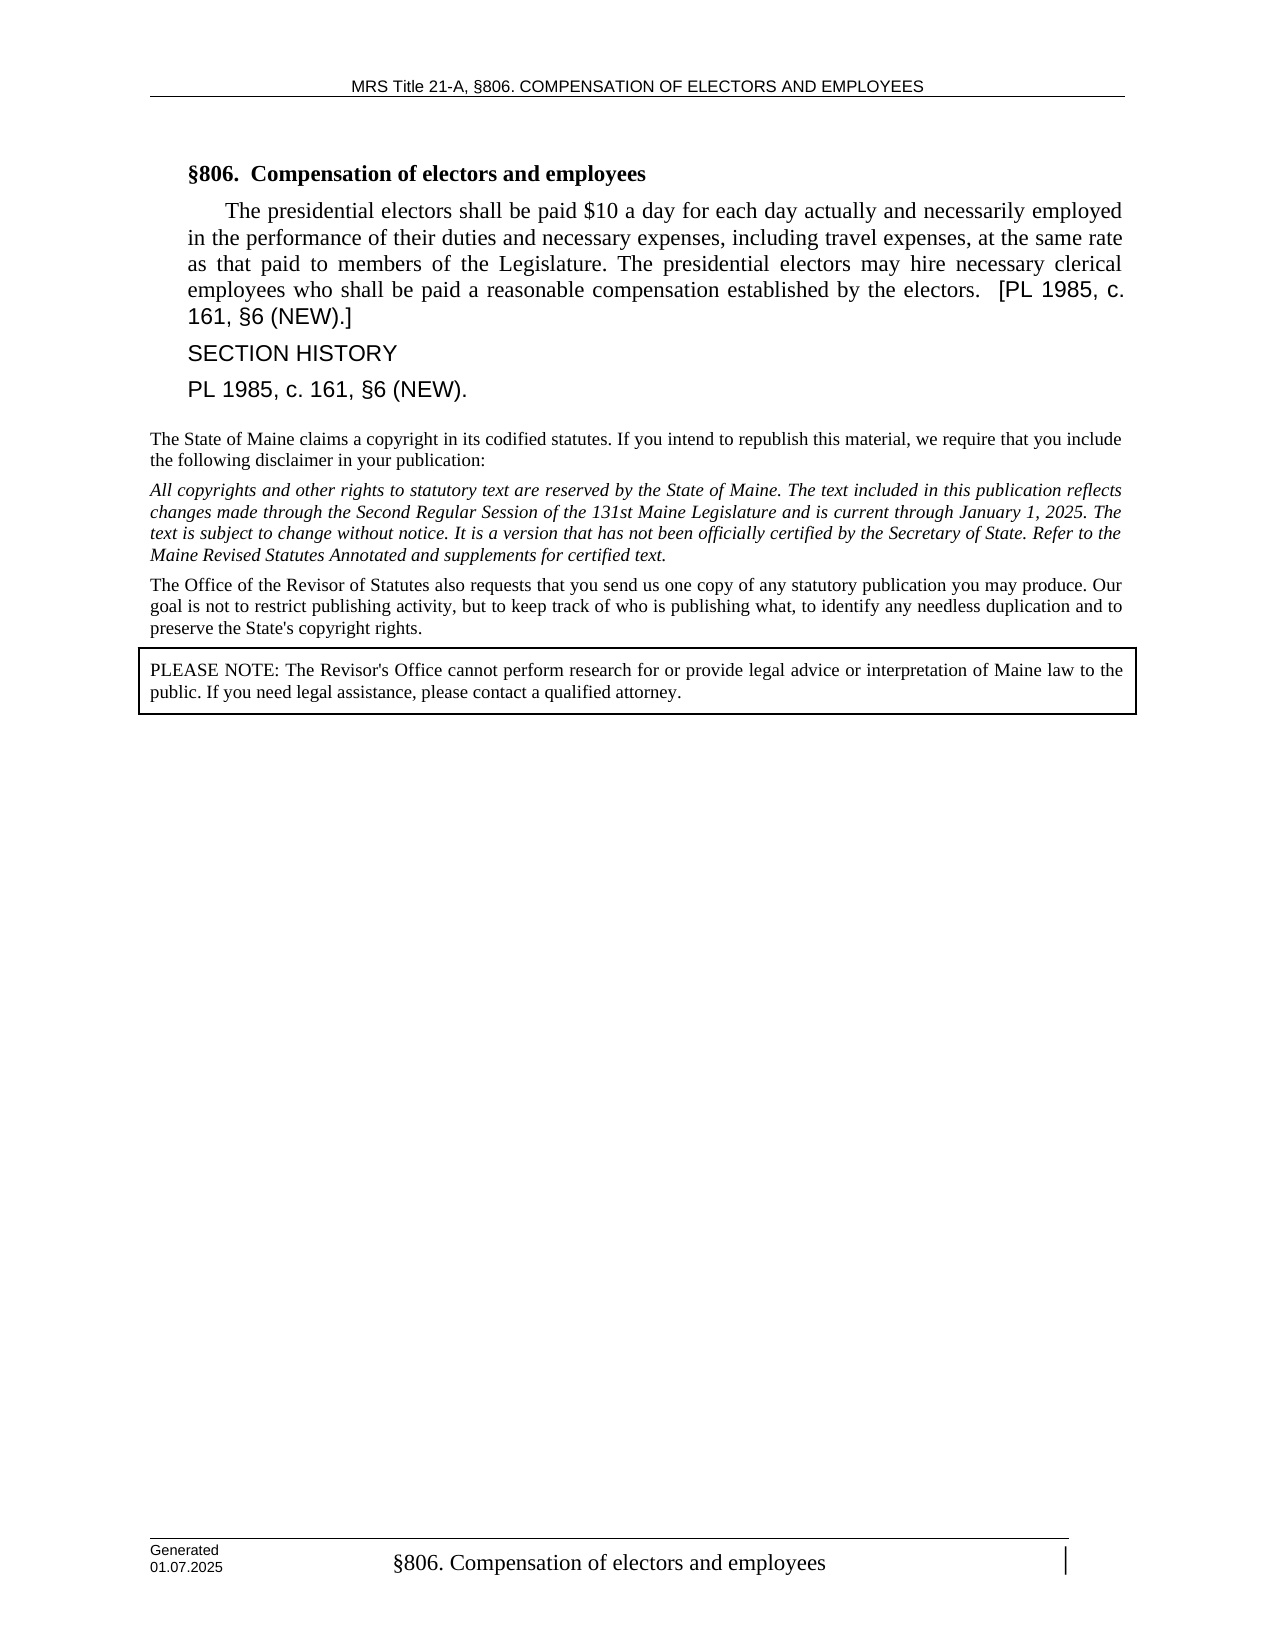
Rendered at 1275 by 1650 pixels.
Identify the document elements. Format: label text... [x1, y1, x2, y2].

text SECTION HISTORY [187, 339, 1125, 366]
text The presidential electors shall be paid $10 a day for each day actually and necessarily employed in the performance of their duties and necessary expenses, including travel expenses, at the same rate as that paid to members of the Legislature. The presidential electors may hire necessary clerical employees who shall be paid a reasonable compensation established by the electors. [PL 1985, c. 161, §6 (NEW).] [187, 197, 1125, 329]
text §806. Compensation of electors and employees [187, 160, 1125, 187]
text PLEASE NOTE: The Revisor's Office cannot perform research for or provide legal advice or interpretation of Maine law to the public. If you need legal assistance, please contact a qualified attorney. [140, 649, 1135, 713]
text PL 1985, c. 161, §6 (NEW). [187, 376, 1125, 403]
text The State of Maine claims a copyright in its codified statutes. If you intend to republish this material, we require that you include the following disclaimer in your publication: [150, 428, 1125, 471]
text All copyrights and other rights to statutory text are reserved by the State of Maine. The text included in this publication reflects changes made through the Second Regular Session of the 131st Maine Legislature and is current through January 1, 2025 . The text is subject to change without notice. It is a version that has not been officially certified by the Secretary of State. Refer to the Maine Revised Statutes Annotated and supplements for certified text. [150, 479, 1125, 565]
text The Office of the Revisor of Statutes also requests that you send us one copy of any statutory publication you may produce. Our goal is not to restrict publishing activity, but to keep track of who is publishing what, to identify any needless duplication and to preserve the State's copyright rights. [150, 574, 1125, 638]
